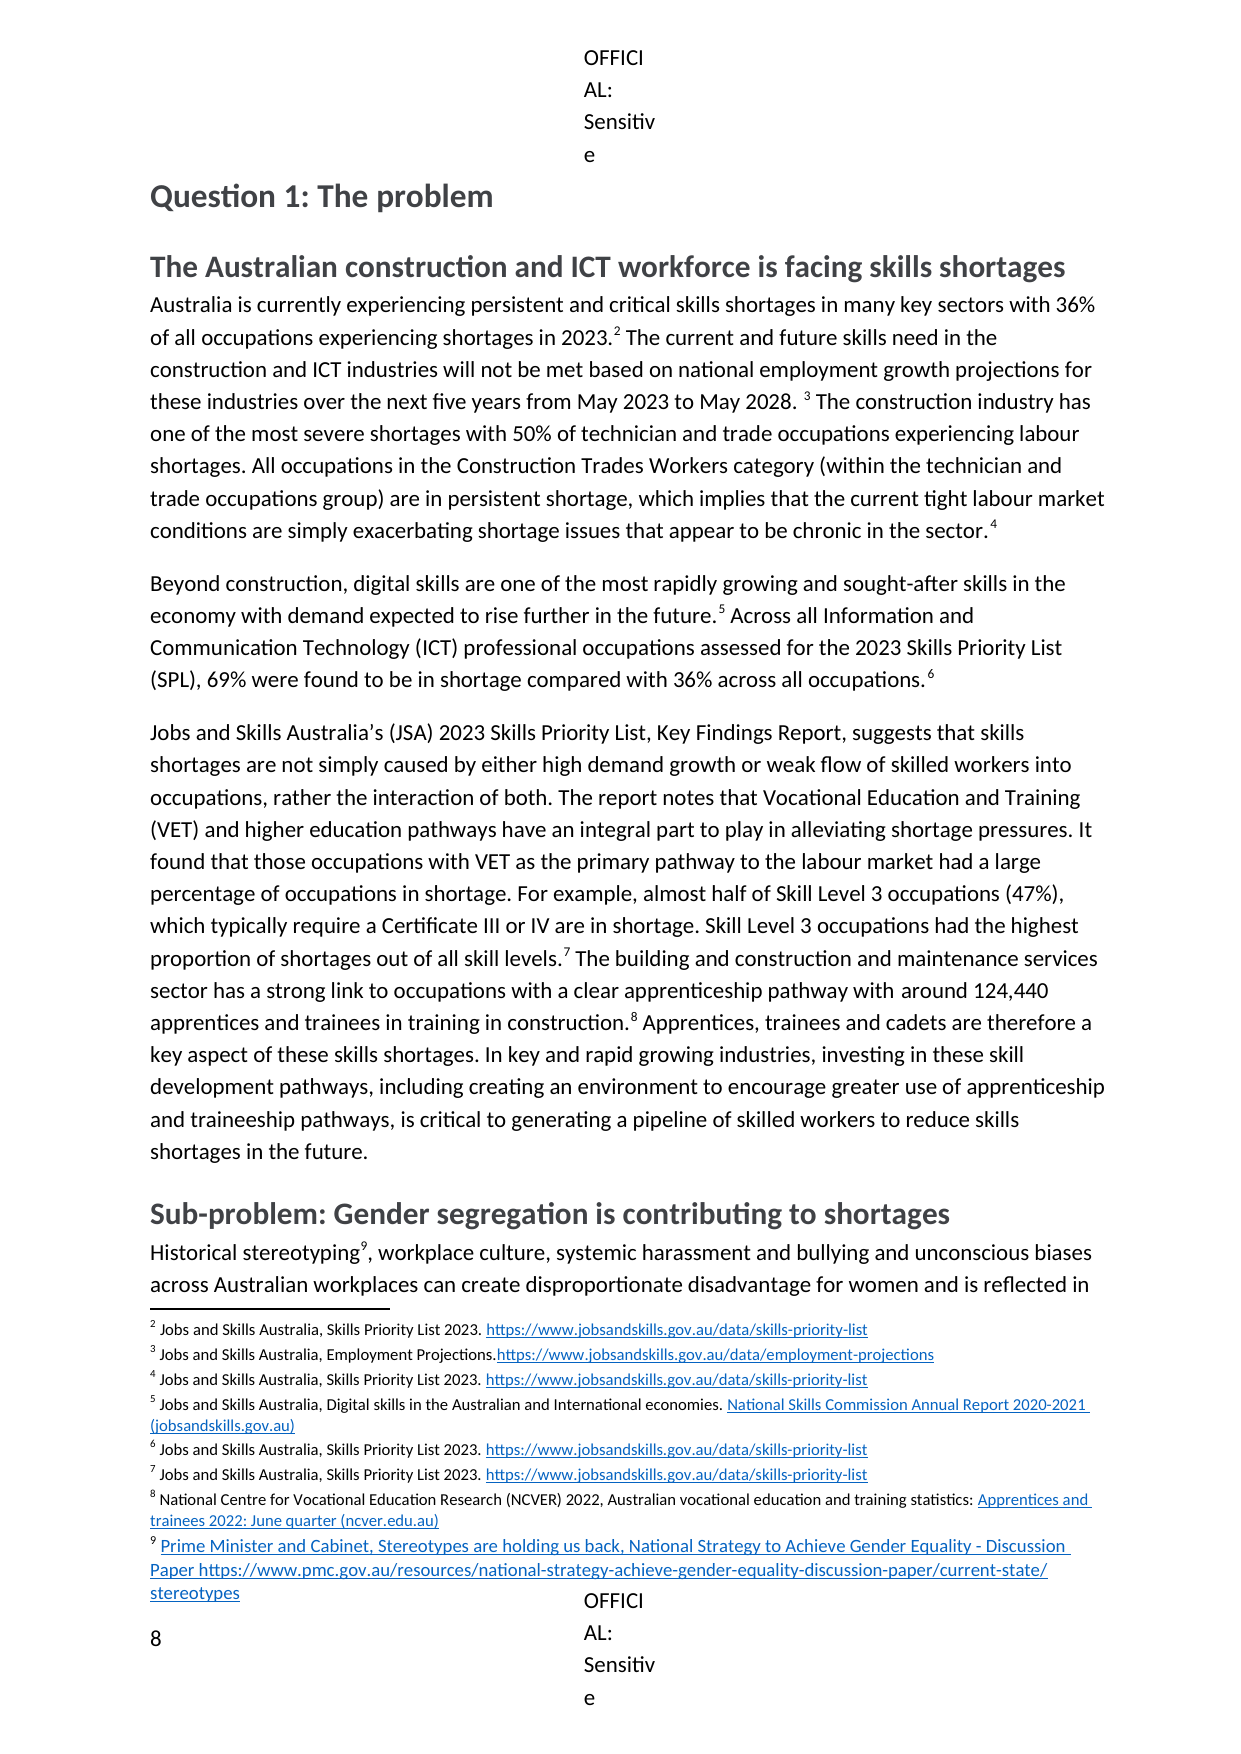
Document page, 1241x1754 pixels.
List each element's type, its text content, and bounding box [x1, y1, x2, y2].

text Australia is currently experiencing persistent and critical skills shortages in many key sectors with 36% of all occupations experiencing shortages in 2023. The current and future skills need in the construction and ICT industries will not be met based on national employment growth projections for these industries over the next five years from May 2023 to May 2028. The construction industry has one of the most severe shortages with 50% of technician and trade occupations experiencing labour shortages. All occupations in the Construction Trades Workers category (within the technician and trade occupations group) are in persistent shortage, which implies that the current tight labour market conditions are simply exacerbating shortage issues that appear to be chronic in the sector. [150, 291, 1107, 544]
text Jobs and Skills Australia’s (JSA) 2023 Skills Priority List, Key Findings Report, suggests that skills shortages are not simply caused by either high demand growth or weak flow of skilled workers into occupations, rather the interaction of both. The report notes that Vocational Education and Training (VET) and higher education pathways have an integral part to play in alleviating shortage pressures. It found that those occupations with VET as the primary pathway to the labour market had a large percentage of occupations in shortage. For example, almost half of Skill Level 3 occupations (47%), which typically require a Certificate III or IV are in shortage. Skill Level 3 occupations had the highest proportion of shortages out of all skill levels. The building and construction and maintenance services sector has a strong link to occupations with a clear apprenticeship pathway with around 124,440 apprentices and trainees in training in construction. Apprentices, trainees and cadets are therefore a key aspect of these skills shortages. In key and rapid growing industries, investing in these skill development pathways, including creating an environment to encourage greater use of apprenticeship and traineeship pathways, is critical to generating a pipeline of skilled workers to reduce skills shortages in the future. [150, 718, 1107, 1165]
text Beyond construction, digital skills are one of the most rapidly growing and sought-after skills in the economy with demand expected to rise further in the future. Across all Information and Communication Technology (ICT) professional occupations assessed for the 2023 Skills Priority List (SPL), 69% were found to be in shortage compared with 36% across all occupations. [150, 569, 1107, 693]
subtitle Sub-problem: Gender segregation is contributing to shortages [150, 1194, 1107, 1232]
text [150, 1238, 1107, 1298]
subtitle Question 1: The problem [150, 175, 1107, 216]
subtitle The Australian construction and ICT workforce is facing skills shortages [150, 247, 1107, 285]
